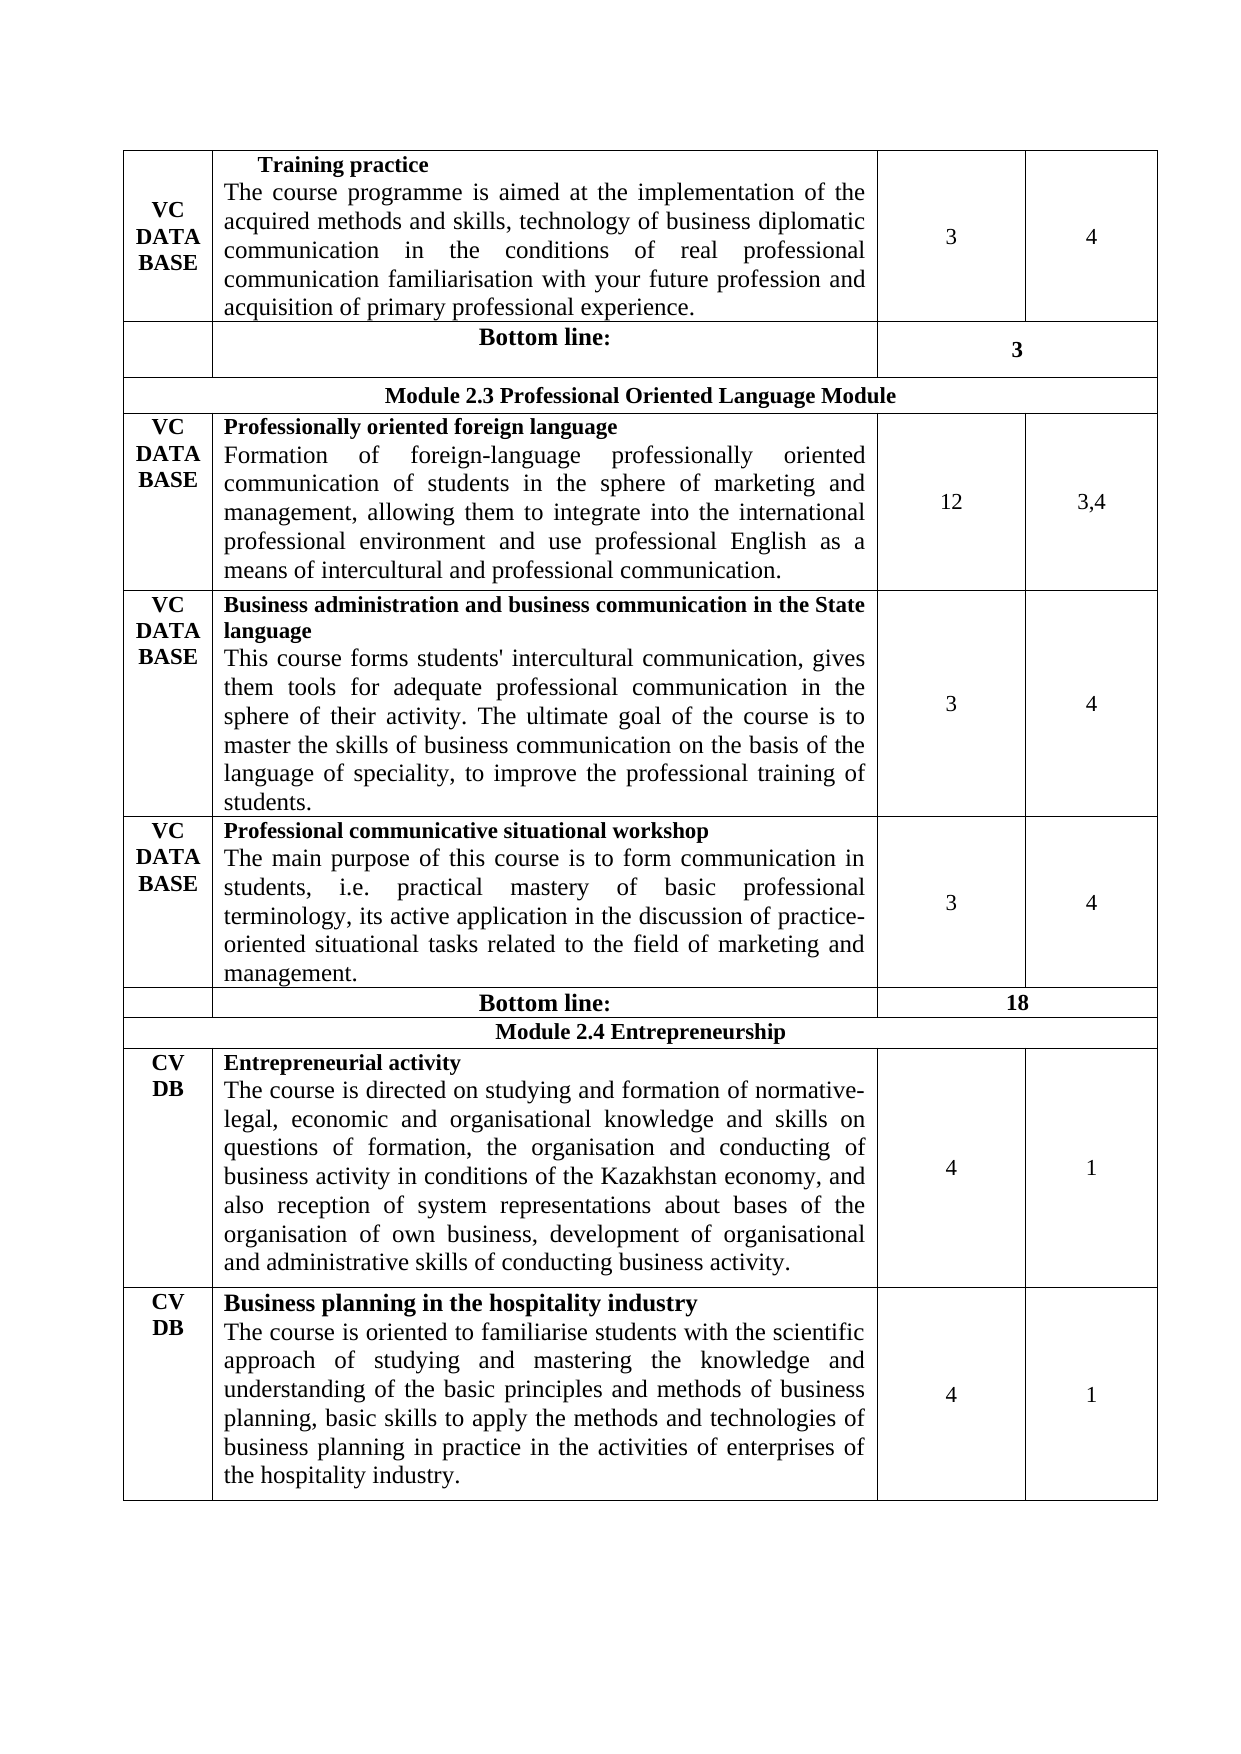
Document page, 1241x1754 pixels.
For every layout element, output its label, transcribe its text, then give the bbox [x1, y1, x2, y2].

table_cell VC DATABASE [124, 414, 212, 590]
table_cell Business administration and business communication in the State language This course forms students' intercultural communication, gives them tools for adequate professional communication in the sphere of their activity. The ultimate goal of the course is to master the skills of business communication on the basis of the language of speciality, to improve the professional training of students. [213, 591, 877, 816]
table_cell VC DATABASE [124, 817, 212, 987]
table_cell 3,4 [1026, 414, 1157, 590]
table_cell [124, 322, 212, 377]
table_cell 4 [1026, 151, 1157, 321]
table_cell Entrepreneurial activity The course is directed on studying and formation of normative-legal, economic and organisational knowledge and skills on questions of formation, the organisation and conducting of business activity in conditions of the Kazakhstan economy, and also reception of system representations about bases of the organisation of own business, development of organisational and administrative skills of conducting business activity. [213, 1049, 877, 1287]
table_cell Professionally oriented foreign language Formation of foreign-language professionally oriented communication of students in the sphere of marketing and management, allowing them to integrate into the international professional environment and use professional English as a means of intercultural and professional communication. [213, 414, 877, 590]
table_cell CV DB [124, 1288, 212, 1500]
table_cell 1 [1026, 1288, 1157, 1500]
table_cell VC DATABASE [124, 591, 212, 816]
table_cell Professional communicative situational workshop The main purpose of this course is to form communication in students, i.e. practical mastery of basic professional terminology, its active application in the discussion of practice-oriented situational tasks related to the field of marketing and management. [213, 817, 877, 987]
table_cell Business planning in the hospitality industry The course is oriented to familiarise students with the scientific approach of studying and mastering the knowledge and understanding of the basic principles and methods of business planning, basic skills to apply the methods and technologies of business planning in practice in the activities of enterprises of the hospitality industry. [213, 1288, 877, 1500]
table_cell 3 [878, 817, 1025, 987]
table_cell 4 [878, 1288, 1025, 1500]
table_cell 18 [878, 988, 1157, 1017]
table_cell Module 2.4 Entrepreneurship [124, 1018, 1157, 1048]
table_cell Module 2.3 Professional Oriented Language Module [124, 378, 1157, 412]
table_cell Bottom line: [213, 322, 877, 377]
table_cell 3 [878, 322, 1157, 377]
table_cell 3 [878, 591, 1025, 816]
table_cell 4 [878, 1049, 1025, 1287]
table_cell [124, 988, 212, 1017]
table_cell Bottom line: [213, 988, 877, 1017]
table_cell 4 [1026, 817, 1157, 987]
table_cell CV DB [124, 1049, 212, 1287]
table_cell 1 [1026, 1049, 1157, 1287]
table_cell 12 [878, 414, 1025, 590]
table_cell 3 [878, 151, 1025, 321]
table_cell 4 [1026, 591, 1157, 816]
table_cell Training practice The course programme is aimed at the implementation of the acquired methods and skills, technology of business diplomatic communication in the conditions of real professional communication familiarisation with your future profession and acquisition of primary professional experience. [213, 151, 877, 321]
table_cell VC DATABASE [124, 151, 212, 321]
